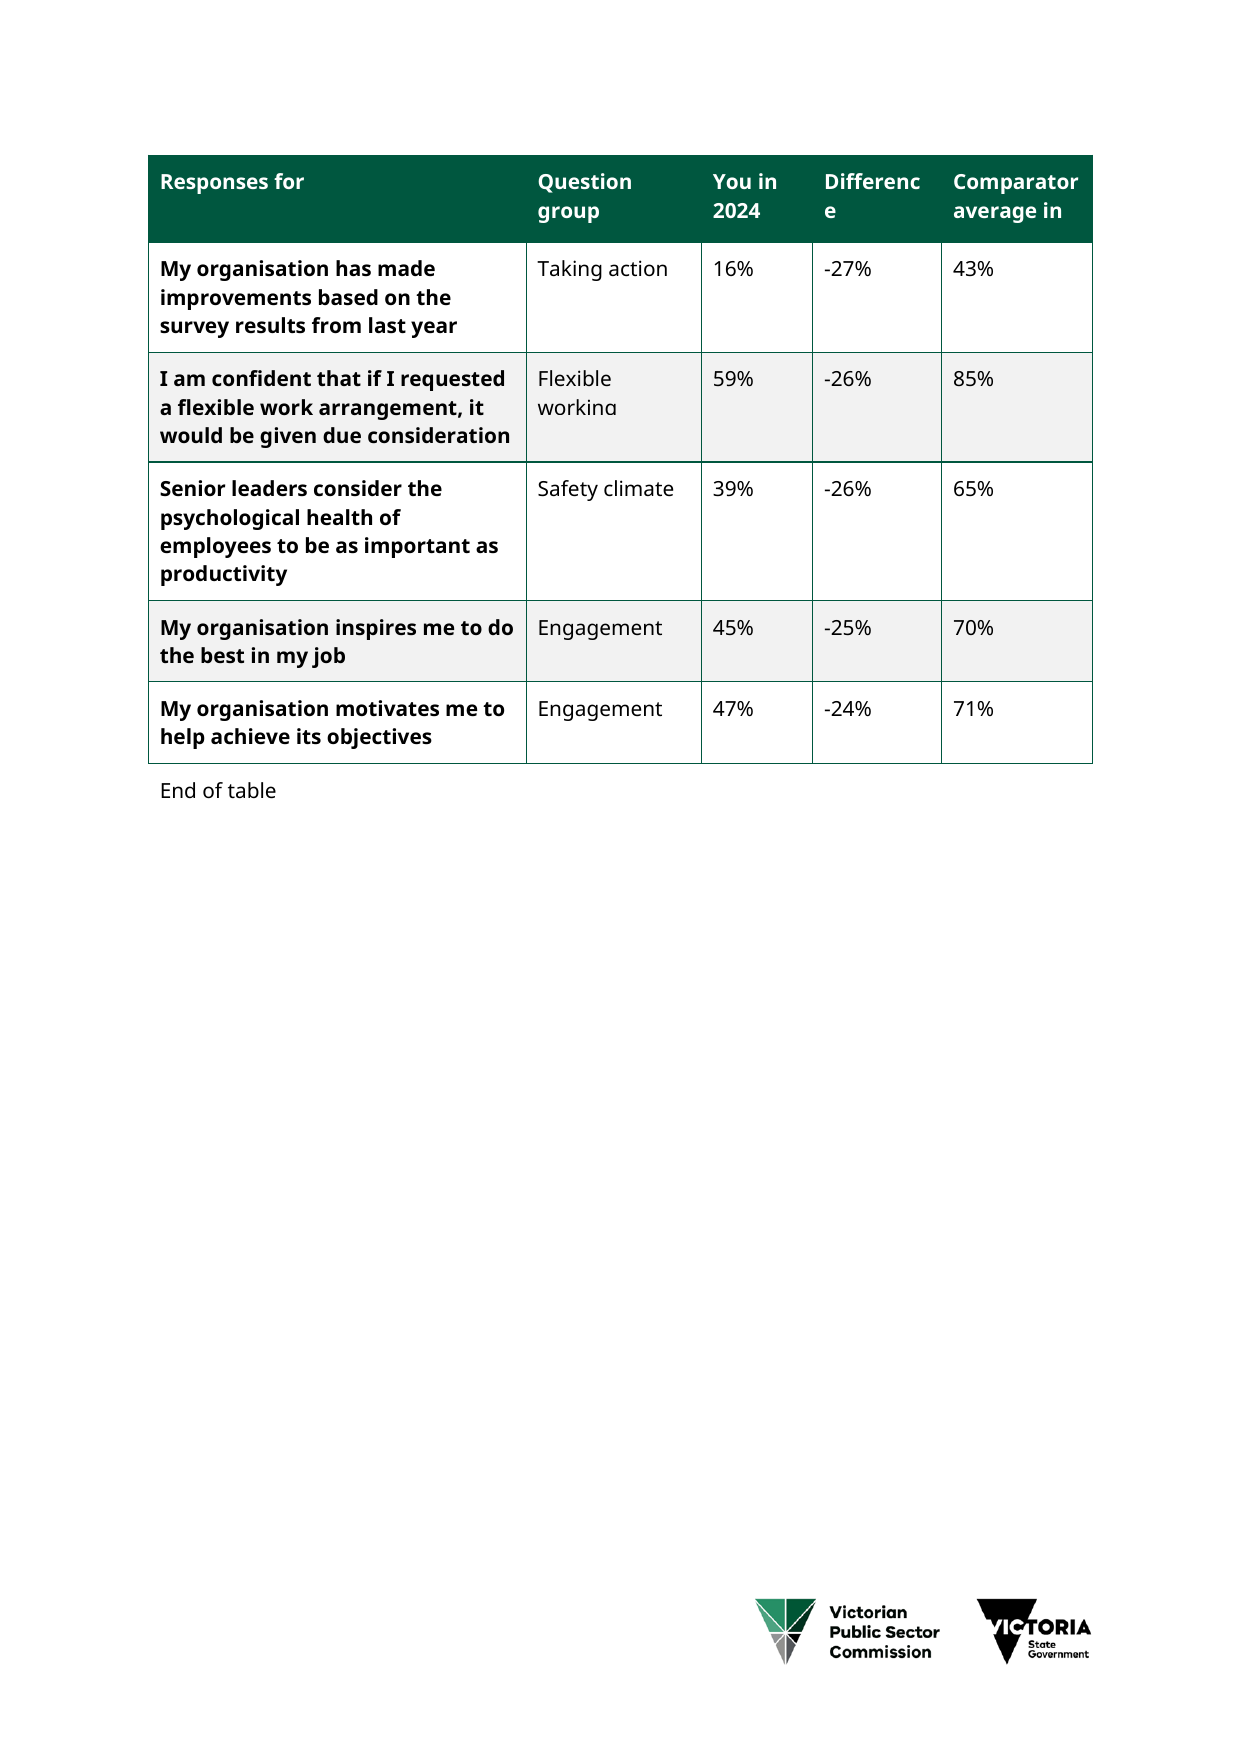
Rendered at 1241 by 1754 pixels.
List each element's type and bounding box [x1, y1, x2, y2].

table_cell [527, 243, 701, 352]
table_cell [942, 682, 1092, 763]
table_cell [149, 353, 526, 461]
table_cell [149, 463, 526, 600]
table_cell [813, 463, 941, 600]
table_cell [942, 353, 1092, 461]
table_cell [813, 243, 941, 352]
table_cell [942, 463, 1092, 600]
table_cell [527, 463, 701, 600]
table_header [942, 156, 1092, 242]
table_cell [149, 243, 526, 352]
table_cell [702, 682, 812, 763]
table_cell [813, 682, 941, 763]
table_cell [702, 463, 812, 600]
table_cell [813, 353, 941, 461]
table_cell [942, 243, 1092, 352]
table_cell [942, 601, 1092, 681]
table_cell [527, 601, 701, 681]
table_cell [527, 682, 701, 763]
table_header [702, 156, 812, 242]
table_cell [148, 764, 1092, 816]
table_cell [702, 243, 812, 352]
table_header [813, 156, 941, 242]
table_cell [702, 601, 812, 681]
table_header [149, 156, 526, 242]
picture [754, 1598, 1093, 1666]
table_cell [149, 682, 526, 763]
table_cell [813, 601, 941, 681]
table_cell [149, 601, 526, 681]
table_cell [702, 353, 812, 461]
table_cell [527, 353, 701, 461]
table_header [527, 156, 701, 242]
